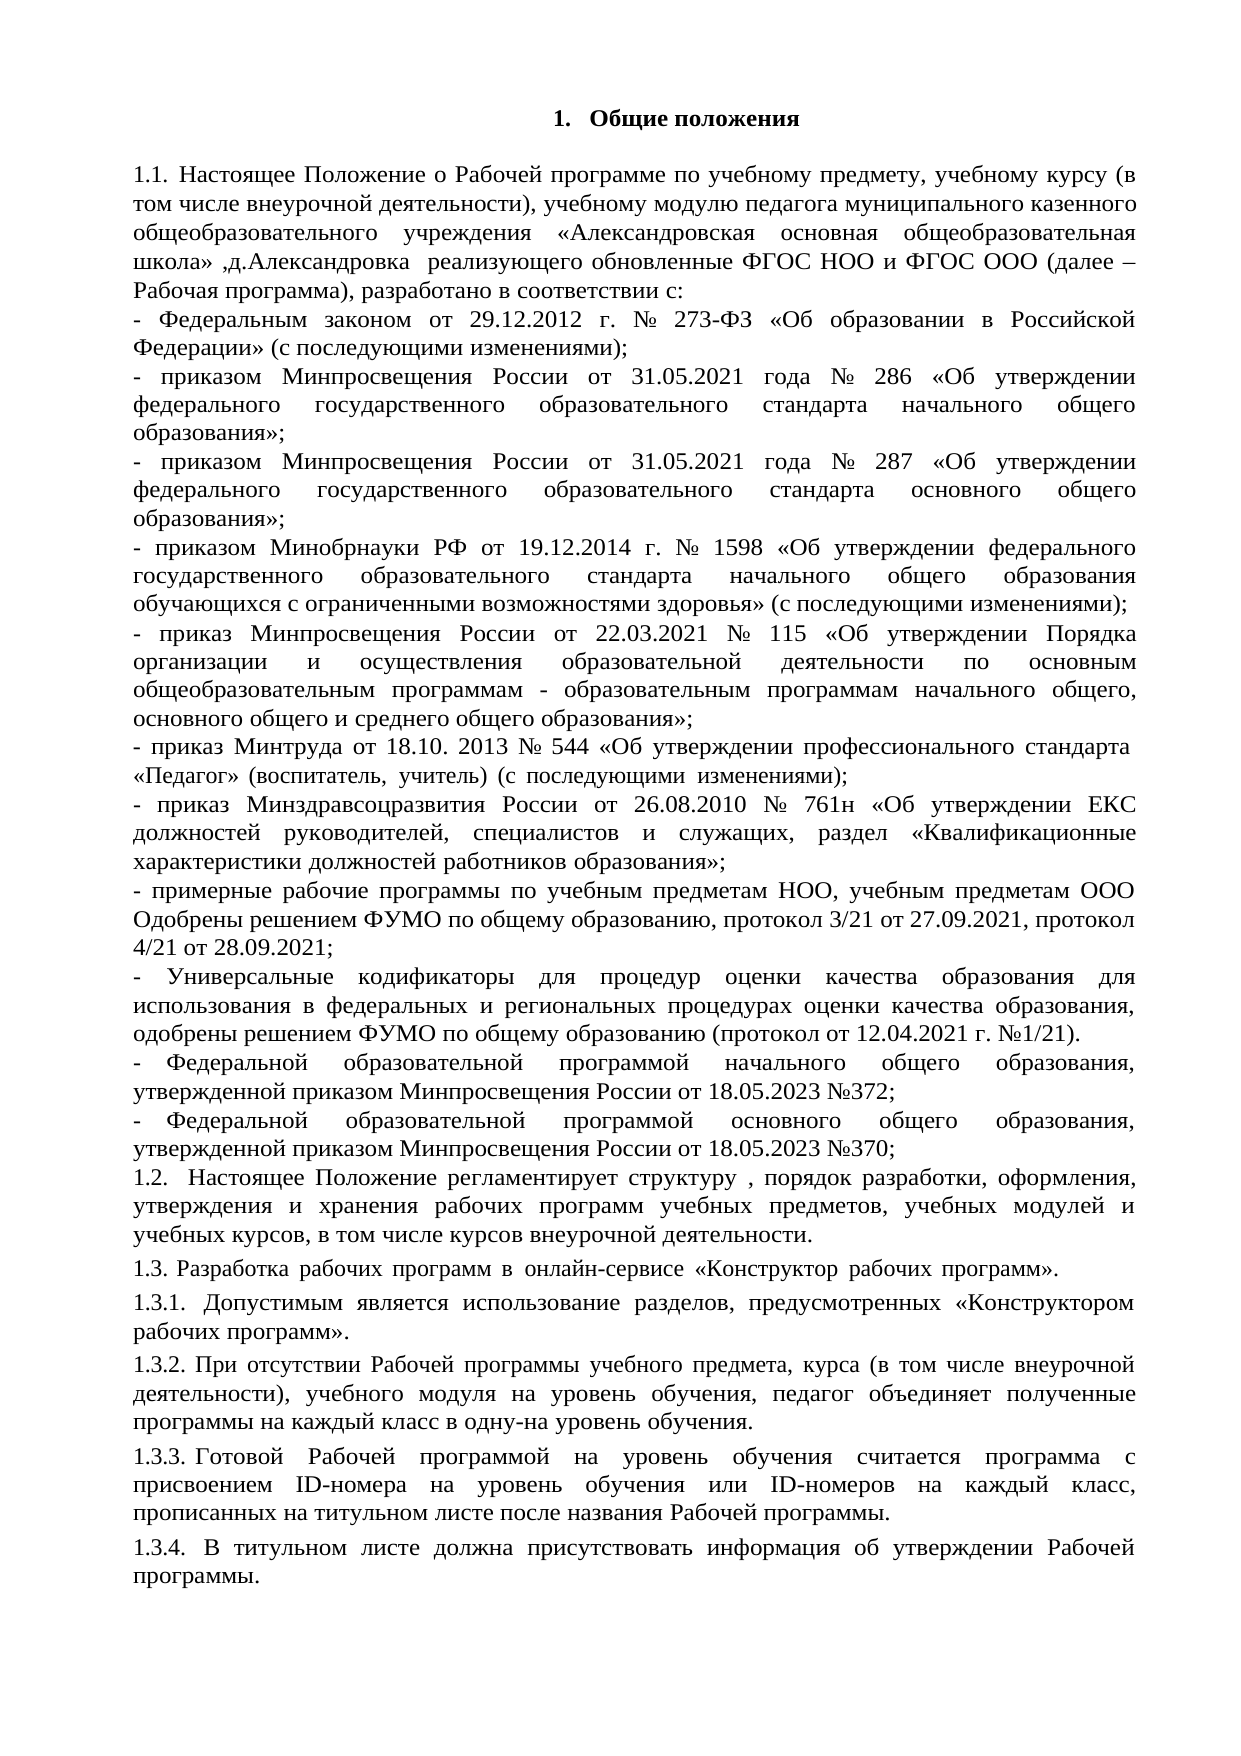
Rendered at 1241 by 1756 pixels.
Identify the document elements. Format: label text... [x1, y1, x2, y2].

list Федеральной образовательной программой основного общего образования, утвержденной приказом Минпросвещения России от 18.05.2023 №370; [133, 1106, 1136, 1162]
list Разработка рабочих программ в онлайн-сервисе «Конструктор рабочих программ». [133, 1254, 1223, 1281]
list приказ Минздравсоцразвития России от 26.08.2010 № 761н «Об утверждении ЕКС должностей руководителей, специалистов и служащих, раздел «Квалификационные характеристики должностей работников образования»; [133, 790, 1137, 874]
list Федеральной образовательной программой начального общего образования, утвержденной приказом Минпросвещения России от 18.05.2023 №372; [133, 1048, 1136, 1104]
list приказ Минтруда от 18.10. 2013 № 544 «Об утверждении профессионального стандарта [133, 732, 1223, 760]
list Допустимым является использование разделов, предусмотренных «Конструктором рабочих программ». [133, 1288, 1134, 1344]
list Настоящее Положение о Рабочей программе по учебному предмету, учебному курсу (в том числе внеурочной деятельности), учебному модулю педагога муниципального казенного общеобразовательного учреждения «Александровская основная общеобразовательная школа» ,д.Александровка реализующего обновленные ФГОС НОО и ФГОС ООО (далее – Рабочая программа), разработано в соответствии с: [133, 160, 1137, 303]
text «Педагог» (воспитатель, учитель) (с последующими изменениями); [133, 761, 1223, 788]
list приказом Минпросвещения России от 31.05.2021 года № 286 «Об утверждении федерального государственного образовательного стандарта начального общего образования»; [133, 362, 1136, 446]
list Общие положения [553, 103, 1223, 131]
list Настоящее Положение регламентирует структуру , порядок разработки, оформления, утверждения и хранения рабочих программ учебных предметов, учебных модулей и учебных курсов, в том числе курсов внеурочной деятельности. [133, 1163, 1137, 1247]
list В титульном листе должна присутствовать информация об утверждении Рабочей программы. [133, 1533, 1135, 1589]
list приказ Минпросвещения России от 22.03.2021 № 115 «Об утверждении Порядка организации и осуществления образовательной деятельности по основным общеобразовательным программам - образовательным программам начального общего, основного общего и среднего общего образования»; [133, 619, 1137, 731]
list Федеральным законом от 29.12.2012 г. № 273-ФЗ «Об образовании в Российской Федерации» (с последующими изменениями); [133, 305, 1136, 361]
list приказом Минобрнауки РФ от 19.12.2014 г. № 1598 «Об утверждении федерального государственного образовательного стандарта начального общего образования обучающихся с ограниченными возможностями здоровья» (с последующими изменениями); [133, 532, 1136, 617]
list При отсутствии Рабочей программы учебного предмета, курса (в том числе внеурочной деятельности), учебного модуля на уровень обучения, педагог объединяет полученные программы на каждый класс в одну-на уровень обучения. [133, 1350, 1136, 1434]
list приказом Минпросвещения России от 31.05.2021 года № 287 «Об утверждении федерального государственного образовательного стандарта основного общего образования»; [133, 447, 1136, 531]
list Универсальные кодификаторы для процедур оценки качества образования для использования в федеральных и региональных процедурах оценки качества образования, одобрены решением ФУМО по общему образованию (протокол от 12.04.2021 г. №1/21). [133, 962, 1136, 1047]
list примерные рабочие программы по учебным предметам НОО, учебным предметам ООО Одобрены решением ФУМО по общему образованию, протокол 3/21 от 27.09.2021, протокол 4/21 от 28.09.2021; [133, 876, 1137, 961]
list Готовой Рабочей программой на уровень обучения считается программа с присвоением ID-номера на уровень обучения или ID-номеров на каждый класс, прописанных на титульном листе после названия Рабочей программы. [133, 1442, 1136, 1526]
